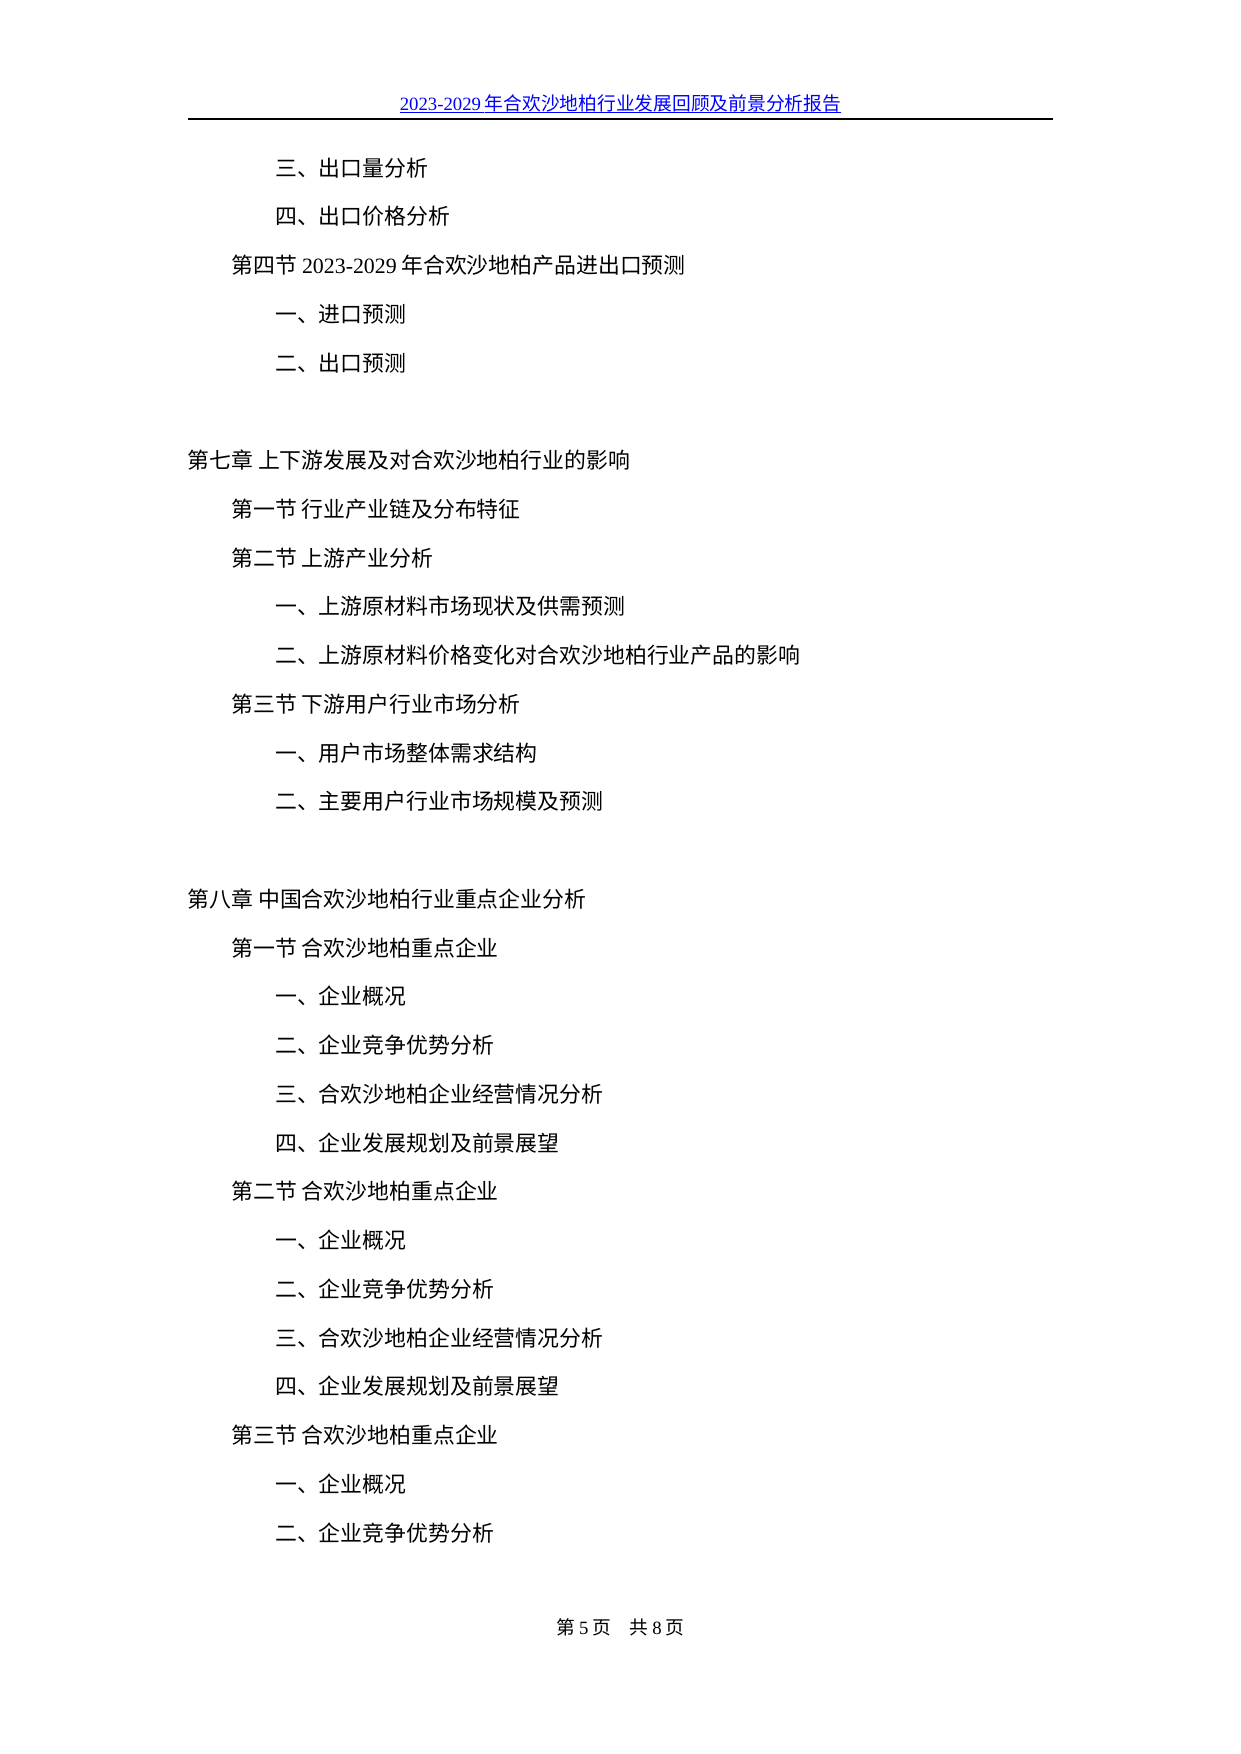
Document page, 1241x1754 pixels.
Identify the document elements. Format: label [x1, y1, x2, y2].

text [187, 150, 1053, 1548]
